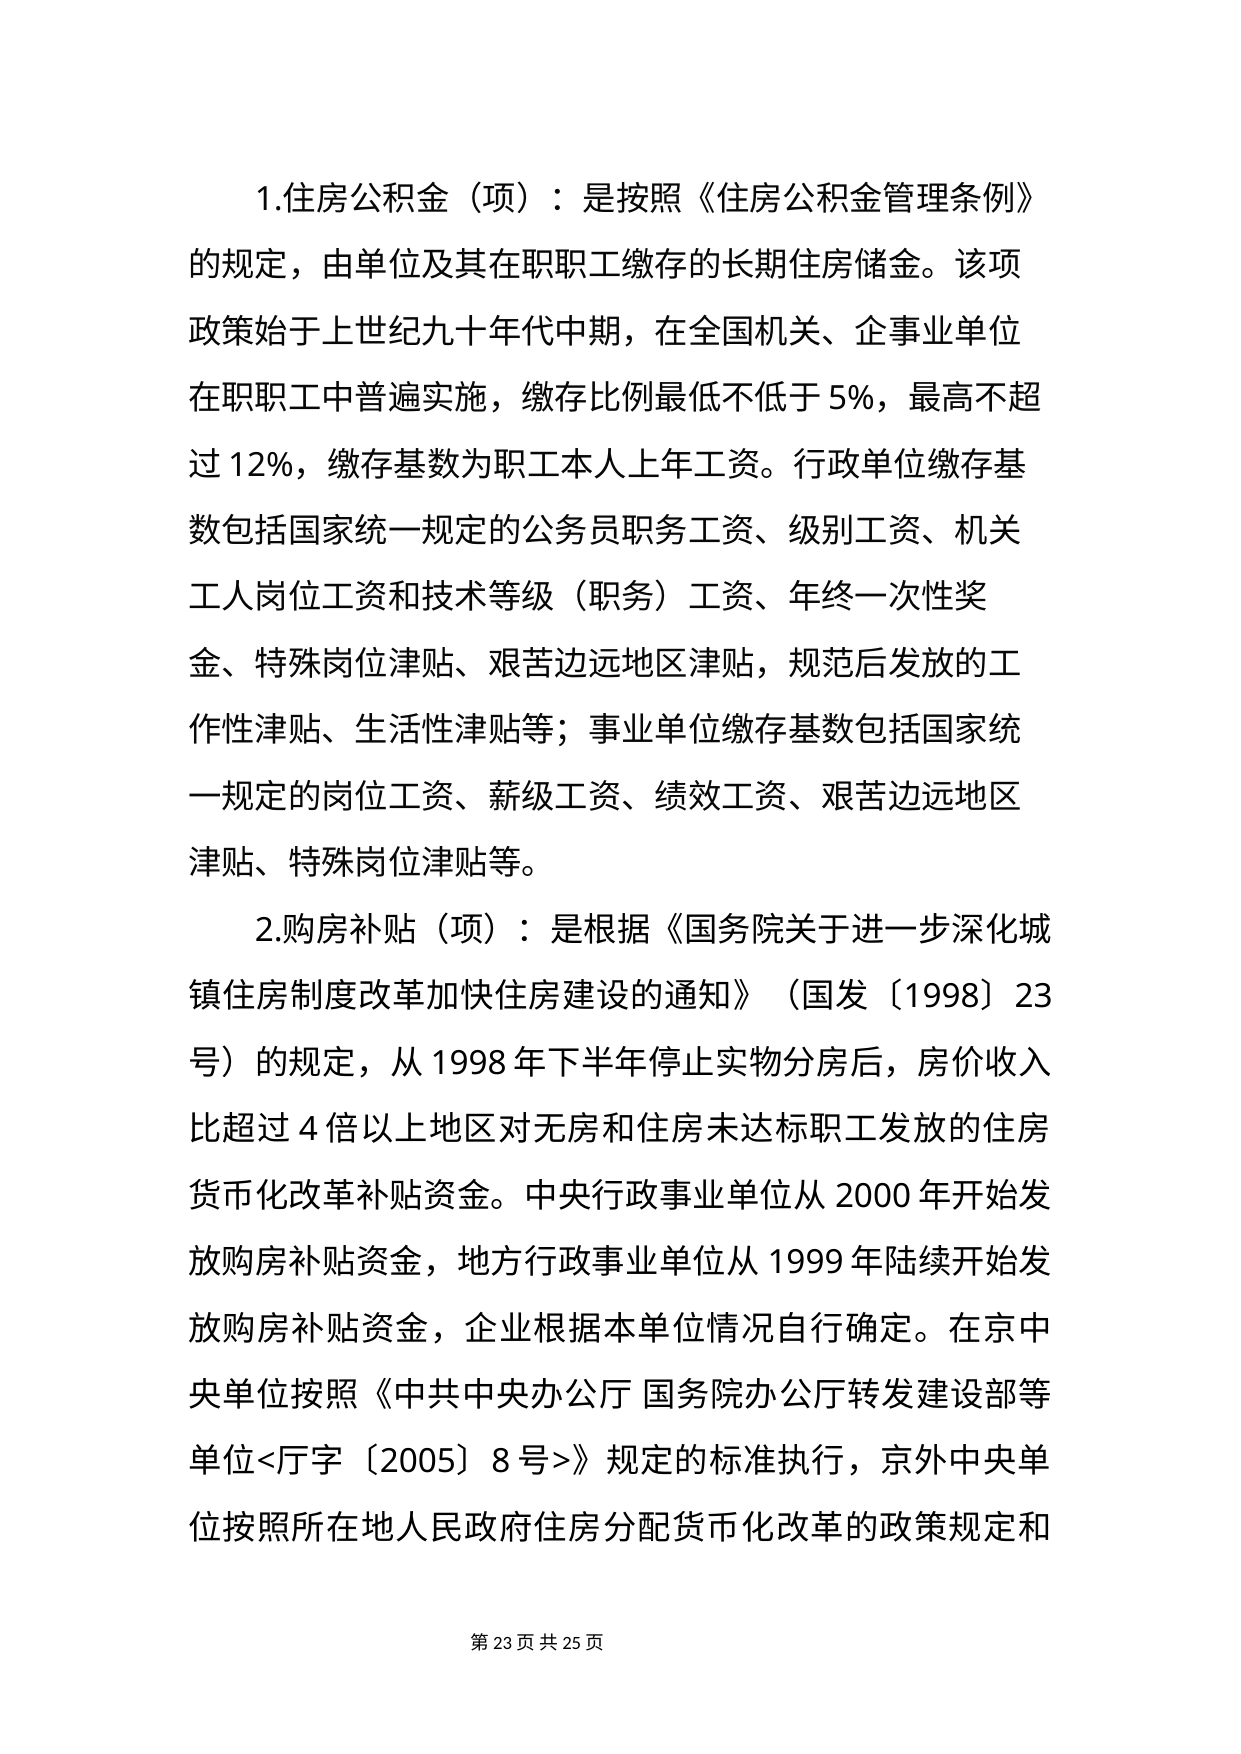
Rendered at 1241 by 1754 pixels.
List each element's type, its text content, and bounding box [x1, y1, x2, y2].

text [188, 893, 1052, 1558]
list 1.住房公积金（项）：是按照《住房公积金管理条例》的规定，由单位及其在职职工缴存的长期住房储金。该项政策始于上世纪九十年代中期，在全国机关、企事业单位在职职工中普遍实施，缴存比例最低不低于5%，最高不超过12%，缴存基数为职工本人上年工资。行政单位缴存基数包括国家统一规定的公务员职务工资、级别工资、机关工人岗位工资和技术等级（职务）工资、年终一次性奖金、特殊岗位津贴、艰苦边远地区津贴，规范后发放的工作性津贴、生活性津贴等；事业单位缴存基数包括国家统一规定的岗位工资、薪级工资、绩效工资、艰苦边远地区津贴、特殊岗位津贴等。 [188, 162, 1052, 893]
